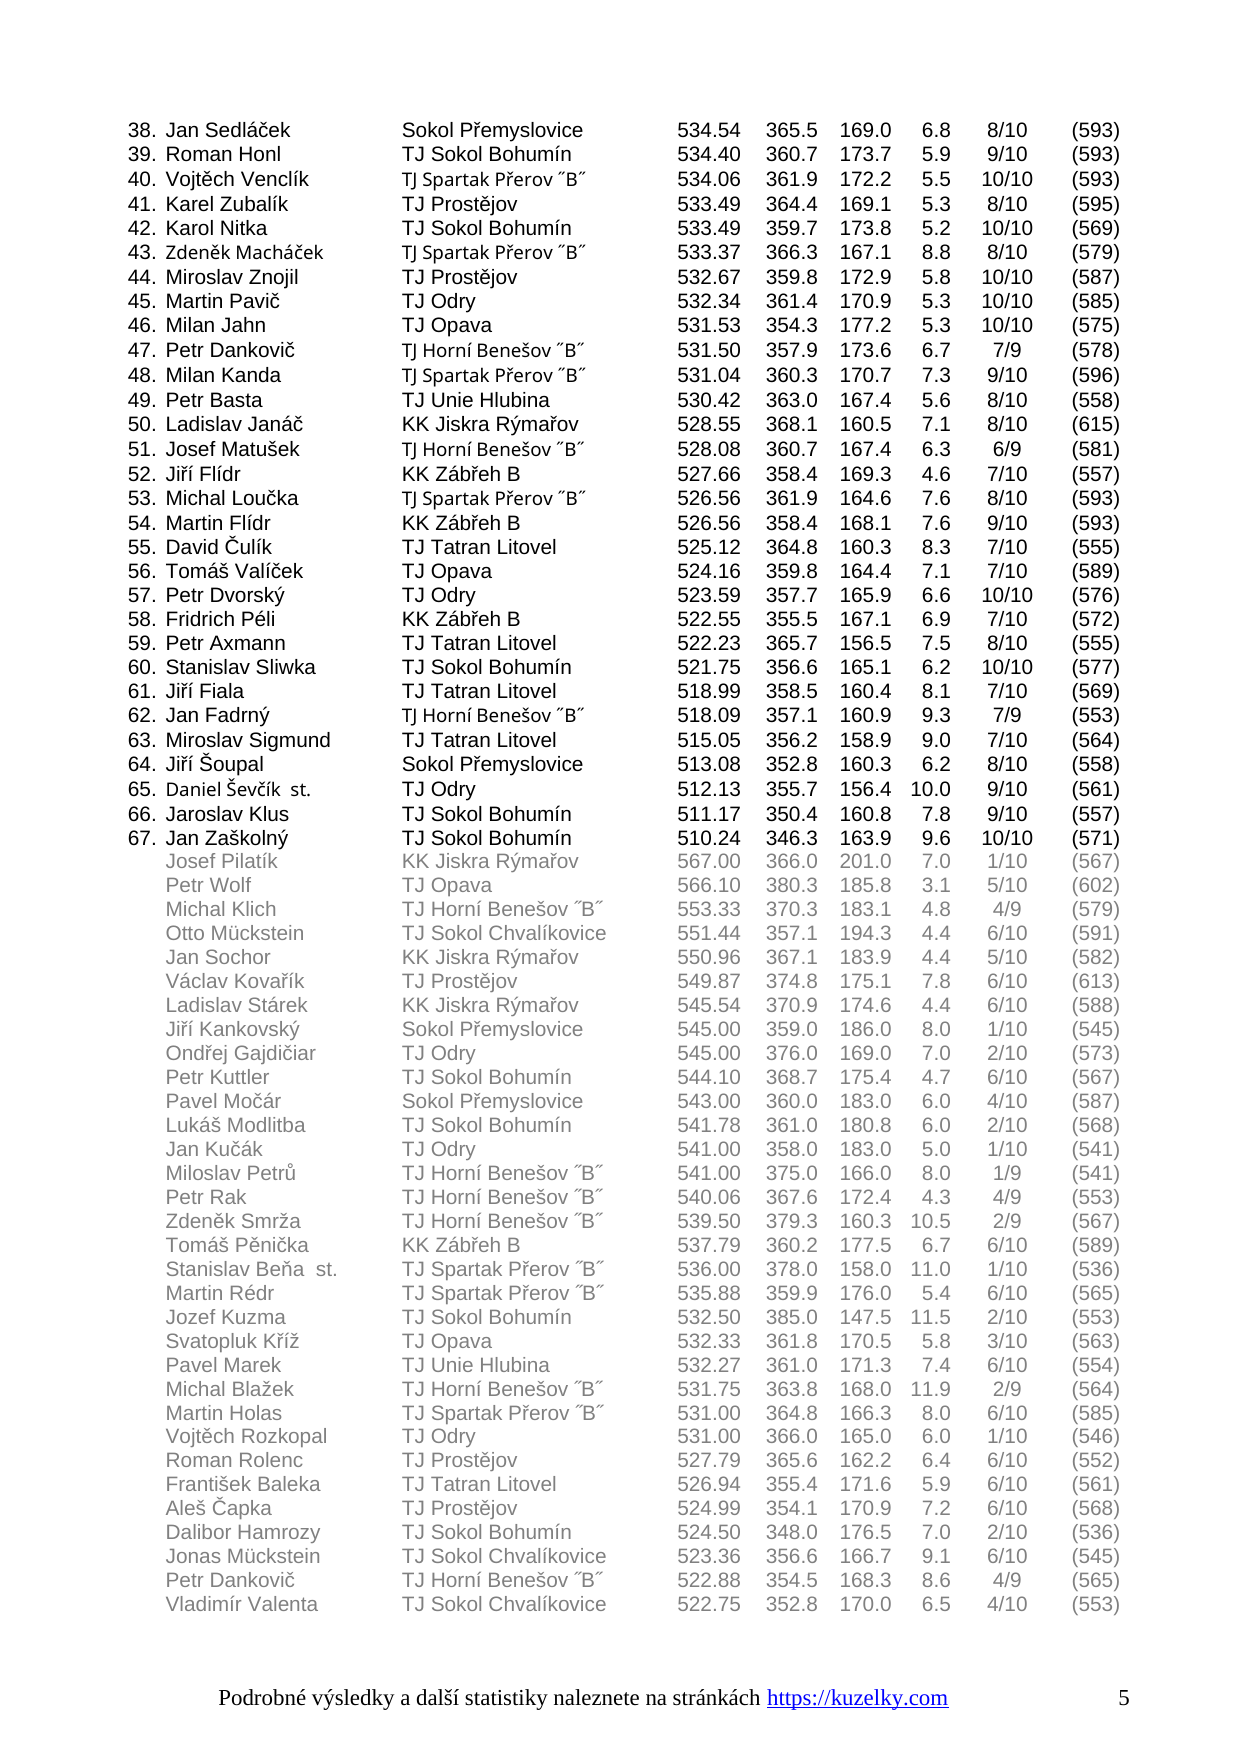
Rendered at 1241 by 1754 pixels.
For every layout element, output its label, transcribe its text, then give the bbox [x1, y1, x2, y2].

text 60. Stanislav Sliwka TJ Sokol Bohumín 521.75 356.6 165.1 6.2 10/10 (577) [106, 654, 1134, 678]
text 64. Jiří Šoupal Sokol Přemyslovice 513.08 352.8 160.3 6.2 8/10 (558) [106, 752, 1134, 776]
text 49. Petr Basta TJ Unie Hlubina 530.42 363.0 167.4 5.6 8/10 (558) [106, 388, 1134, 412]
text Petr Dankovič TJ Horní Benešov ˝B˝ 522.88 354.5 168.3 8.6 4/9 (565) [106, 1568, 1134, 1592]
text 53. Michal Loučka TJ Spartak Přerov ˝B˝ 526.56 361.9 164.6 7.6 8/10 (593) [106, 485, 1134, 511]
text 43. Zdeněk Macháček TJ Spartak Přerov ˝B˝ 533.37 366.3 167.1 8.8 8/10 (579) [106, 239, 1134, 265]
text Vladimír Valenta TJ Sokol Chvalíkovice 522.75 352.8 170.0 6.5 4/10 (553) [106, 1592, 1134, 1616]
text 51. Josef Matušek TJ Horní Benešov ˝B˝ 528.08 360.7 167.4 6.3 6/9 (581) [106, 436, 1134, 461]
text Petr Wolf TJ Opava 566.10 380.3 185.8 3.1 5/10 (602) [106, 873, 1134, 897]
text 58. Fridrich Péli KK Zábřeh B 522.55 355.5 167.1 6.9 7/10 (572) [106, 607, 1134, 631]
text 46. Milan Jahn TJ Opava 531.53 354.3 177.2 5.3 10/10 (575) [106, 313, 1134, 337]
text Roman Rolenc TJ Prostějov 527.79 365.6 162.2 6.4 6/10 (552) [106, 1448, 1134, 1472]
text Petr Rak TJ Horní Benešov ˝B˝ 540.06 367.6 172.4 4.3 4/9 (553) [106, 1185, 1134, 1209]
text Vojtěch Rozkopal TJ Odry 531.00 366.0 165.0 6.0 1/10 (546) [106, 1424, 1134, 1448]
text Martin Rédr TJ Spartak Přerov ˝B˝ 535.88 359.9 176.0 5.4 6/10 (565) [106, 1281, 1134, 1304]
text Aleš Čapka TJ Prostějov 524.99 354.1 170.9 7.2 6/10 (568) [106, 1496, 1134, 1520]
text Dalibor Hamrozy TJ Sokol Bohumín 524.50 348.0 176.5 7.0 2/10 (536) [106, 1520, 1134, 1544]
text František Baleka TJ Tatran Litovel 526.94 355.4 171.6 5.9 6/10 (561) [106, 1472, 1134, 1496]
text Jiří Kankovský Sokol Přemyslovice 545.00 359.0 186.0 8.0 1/10 (545) [106, 1017, 1134, 1041]
text Pavel Marek TJ Unie Hlubina 532.27 361.0 171.3 7.4 6/10 (554) [106, 1352, 1134, 1376]
text Svatopluk Kříž TJ Opava 532.33 361.8 170.5 5.8 3/10 (563) [106, 1328, 1134, 1352]
text Lukáš Modlitba TJ Sokol Bohumín 541.78 361.0 180.8 6.0 2/10 (568) [106, 1113, 1134, 1137]
text Jonas Mückstein TJ Sokol Chvalíkovice 523.36 356.6 166.7 9.1 6/10 (545) [106, 1544, 1134, 1568]
text Ondřej Gajdičiar TJ Odry 545.00 376.0 169.0 7.0 2/10 (573) [106, 1041, 1134, 1065]
text Jan Sochor KK Jiskra Rýmařov 550.96 367.1 183.9 4.4 5/10 (582) [106, 945, 1134, 969]
text 62. Jan Fadrný TJ Horní Benešov ˝B˝ 518.09 357.1 160.9 9.3 7/9 (553) [106, 702, 1134, 728]
text 47. Petr Dankovič TJ Horní Benešov ˝B˝ 531.50 357.9 173.6 6.7 7/9 (578) [106, 337, 1134, 362]
text 45. Martin Pavič TJ Odry 532.34 361.4 170.9 5.3 10/10 (585) [106, 289, 1134, 313]
text Petr Kuttler TJ Sokol Bohumín 544.10 368.7 175.4 4.7 6/10 (567) [106, 1065, 1134, 1089]
text 50. Ladislav Janáč KK Jiskra Rýmařov 528.55 368.1 160.5 7.1 8/10 (615) [106, 412, 1134, 436]
text 65. Daniel Ševčík st. TJ Odry 512.13 355.7 156.4 10.0 9/10 (561) [106, 776, 1134, 801]
text Zdeněk Smrža TJ Horní Benešov ˝B˝ 539.50 379.3 160.3 10.5 2/9 (567) [106, 1209, 1134, 1233]
text Josef Pilatík KK Jiskra Rýmařov 567.00 366.0 201.0 7.0 1/10 (567) [106, 849, 1134, 873]
text 57. Petr Dvorský TJ Odry 523.59 357.7 165.9 6.6 10/10 (576) [106, 583, 1134, 607]
text Jozef Kuzma TJ Sokol Bohumín 532.50 385.0 147.5 11.5 2/10 (553) [106, 1304, 1134, 1328]
text 52. Jiří Flídr KK Zábřeh B 527.66 358.4 169.3 4.6 7/10 (557) [106, 461, 1134, 485]
text Jan Kučák TJ Odry 541.00 358.0 183.0 5.0 1/10 (541) [106, 1137, 1134, 1161]
text 63. Miroslav Sigmund TJ Tatran Litovel 515.05 356.2 158.9 9.0 7/10 (564) [106, 728, 1134, 752]
text Tomáš Pěnička KK Zábřeh B 537.79 360.2 177.5 6.7 6/10 (589) [106, 1233, 1134, 1257]
text Miloslav Petrů TJ Horní Benešov ˝B˝ 541.00 375.0 166.0 8.0 1/9 (541) [106, 1161, 1134, 1185]
text Otto Mückstein TJ Sokol Chvalíkovice 551.44 357.1 194.3 4.4 6/10 (591) [106, 921, 1134, 945]
text 54. Martin Flídr KK Zábřeh B 526.56 358.4 168.1 7.6 9/10 (593) [106, 511, 1134, 535]
text Václav Kovařík TJ Prostějov 549.87 374.8 175.1 7.8 6/10 (613) [106, 969, 1134, 993]
text Pavel Močár Sokol Přemyslovice 543.00 360.0 183.0 6.0 4/10 (587) [106, 1089, 1134, 1113]
text Ladislav Stárek KK Jiskra Rýmařov 545.54 370.9 174.6 4.4 6/10 (588) [106, 993, 1134, 1017]
text 40. Vojtěch Venclík TJ Spartak Přerov ˝B˝ 534.06 361.9 172.2 5.5 10/10 (593) [106, 166, 1134, 192]
text 42. Karol Nitka TJ Sokol Bohumín 533.49 359.7 173.8 5.2 10/10 (569) [106, 216, 1134, 239]
text 38. Jan Sedláček Sokol Přemyslovice 534.54 365.5 169.0 6.8 8/10 (593) [106, 118, 1134, 142]
text 56. Tomáš Valíček TJ Opava 524.16 359.8 164.4 7.1 7/10 (589) [106, 559, 1134, 583]
text 48. Milan Kanda TJ Spartak Přerov ˝B˝ 531.04 360.3 170.7 7.3 9/10 (596) [106, 362, 1134, 388]
text Martin Holas TJ Spartak Přerov ˝B˝ 531.00 364.8 166.3 8.0 6/10 (585) [106, 1400, 1134, 1424]
text Michal Klich TJ Horní Benešov ˝B˝ 553.33 370.3 183.1 4.8 4/9 (579) [106, 897, 1134, 921]
text 67. Jan Zaškolný TJ Sokol Bohumín 510.24 346.3 163.9 9.6 10/10 (571) [106, 825, 1134, 849]
text 61. Jiří Fiala TJ Tatran Litovel 518.99 358.5 160.4 8.1 7/10 (569) [106, 678, 1134, 702]
text 41. Karel Zubalík TJ Prostějov 533.49 364.4 169.1 5.3 8/10 (595) [106, 192, 1134, 216]
text 55. David Čulík TJ Tatran Litovel 525.12 364.8 160.3 8.3 7/10 (555) [106, 535, 1134, 559]
text Stanislav Beňa st. TJ Spartak Přerov ˝B˝ 536.00 378.0 158.0 11.0 1/10 (536) [106, 1257, 1134, 1281]
text Michal Blažek TJ Horní Benešov ˝B˝ 531.75 363.8 168.0 11.9 2/9 (564) [106, 1376, 1134, 1400]
text 44. Miroslav Znojil TJ Prostějov 532.67 359.8 172.9 5.8 10/10 (587) [106, 265, 1134, 289]
text 59. Petr Axmann TJ Tatran Litovel 522.23 365.7 156.5 7.5 8/10 (555) [106, 631, 1134, 654]
text 39. Roman Honl TJ Sokol Bohumín 534.40 360.7 173.7 5.9 9/10 (593) [106, 142, 1134, 166]
text 66. Jaroslav Klus TJ Sokol Bohumín 511.17 350.4 160.8 7.8 9/10 (557) [106, 801, 1134, 825]
